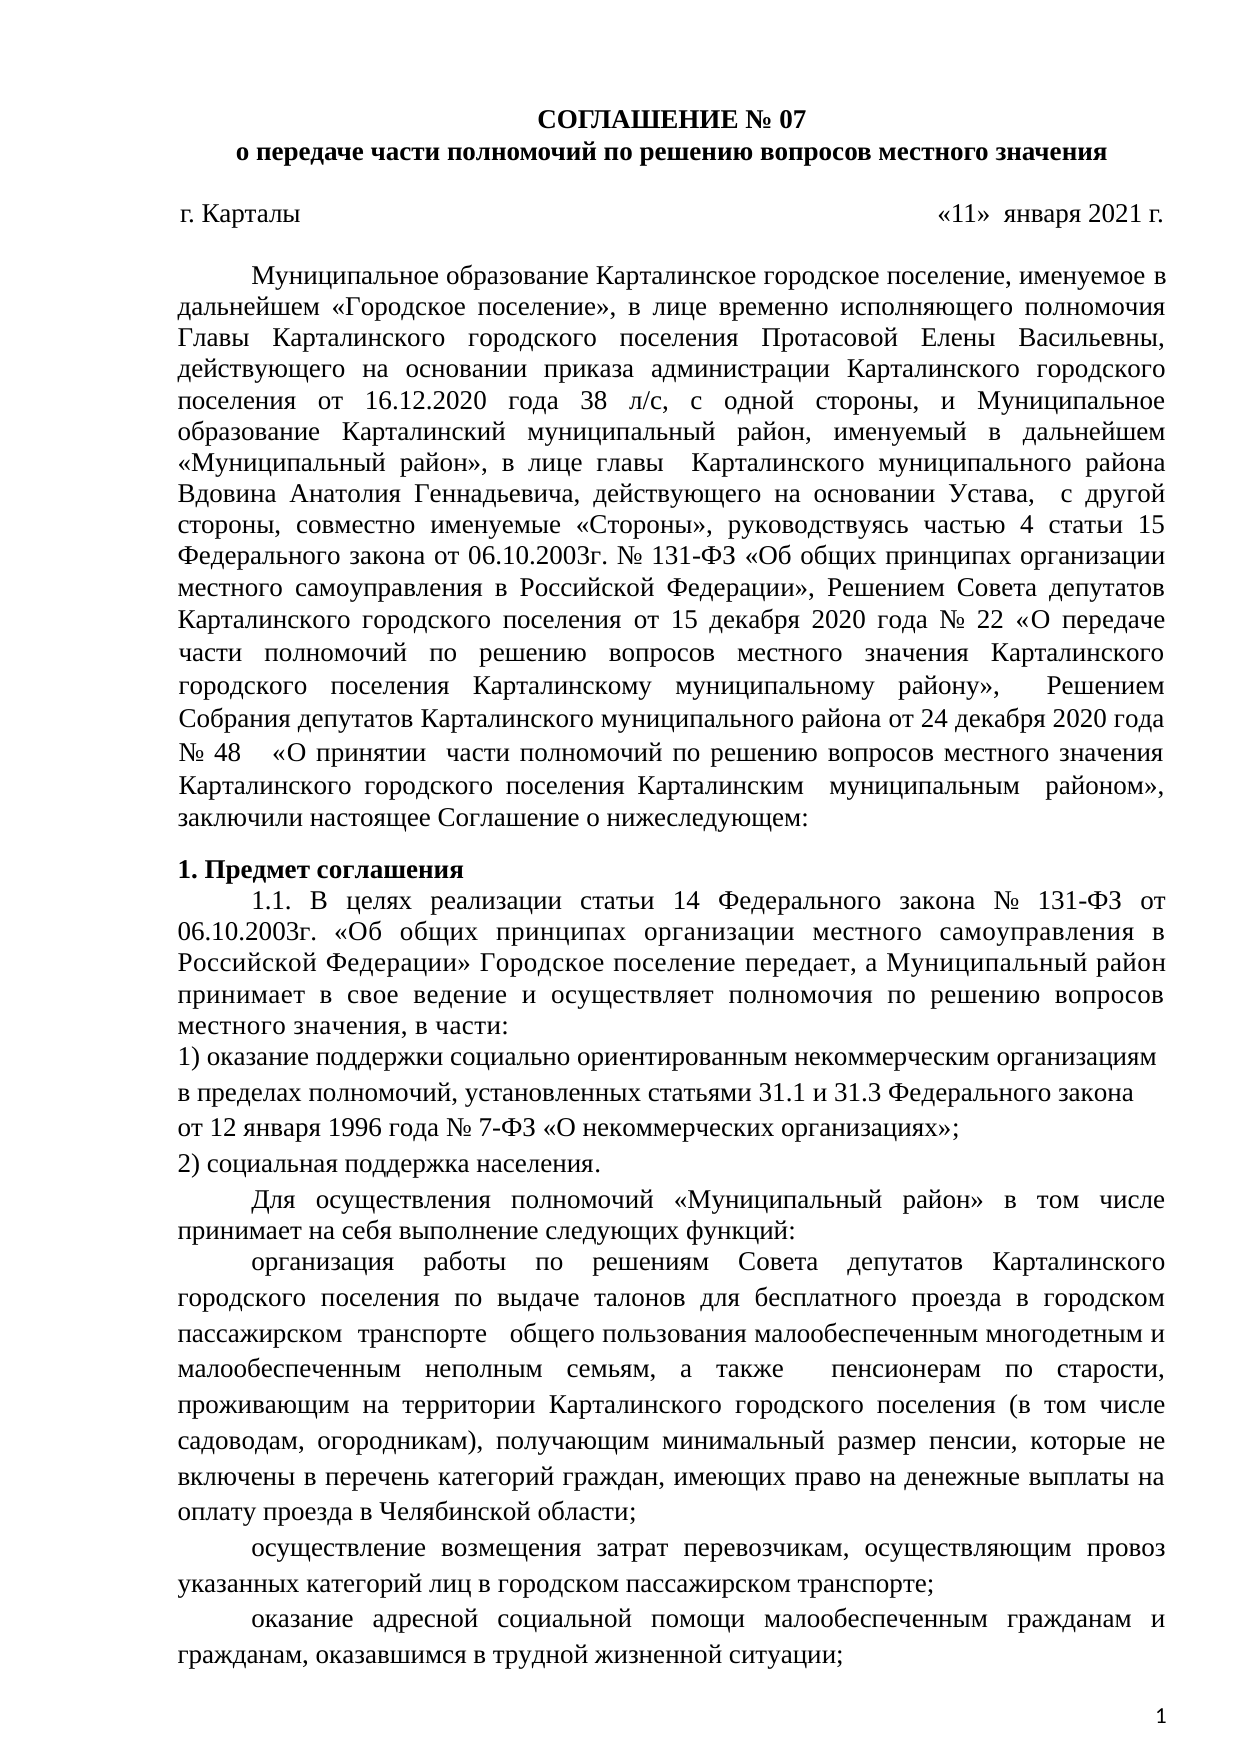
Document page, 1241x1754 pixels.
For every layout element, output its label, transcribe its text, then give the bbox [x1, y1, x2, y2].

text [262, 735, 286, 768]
text г. Карталы «11» января 2021 г. [177, 197, 1166, 228]
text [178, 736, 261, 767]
text 1) оказание поддержки социально ориентированным некоммерческим организациям в пределах полномочий, установленных статьями 31.1 и 31.3 Федерального закона от 12 января 1996 года № 7-ФЗ «О некоммерческих организациях»; [177, 1040, 1166, 1143]
text 1.1. В целях реализации статьи 14 Федерального закона № 131-ФЗ от 06.10.2003г. «Об общих принципах организации местного самоуправления в Российской Федерации» Городское поселение передает, а Муниципальный район принимает в свое ведение и осуществляет полномочия по решению вопросов местного значения, в части: [177, 884, 1166, 1040]
text оказание адресной социальной помощи малообеспеченным гражданам и гражданам, оказавшимся в трудной жизненной ситуации; [177, 1602, 1166, 1669]
text организация работы по решениям Совета депутатов Карталинского городского поселения по выдаче талонов для бесплатного проезда в городском пассажирском транспорте общего пользования малообеспеченным многодетным и малообеспеченным неполным семьям, а также пенсионерам по старости, проживающим на территории Карталинского городского поселения (в том числе садоводам, огородникам), получающим минимальный размер пенсии, которые не включены в перечень категорий граждан, имеющих право на денежные выплаты на оплату проезда в Челябинской области; [177, 1245, 1166, 1526]
text СОГЛАШЕНИЕ № 07 [177, 103, 1166, 134]
text 1. Предмет соглашения [177, 853, 1166, 884]
text осуществление возмещения затрат перевозчикам, осуществляющим провоз указанных категорий лиц в городском пассажирском транспорте; [177, 1531, 1166, 1598]
text Для осуществления полномочий «Муниципальный район» в том числе принимает на себя выполнение следующих функций: [177, 1183, 1166, 1245]
text Муниципальное образование Карталинское городское поселение, именуемое в дальнейшем «Городское поселение», в лице временно исполняющего полномочия Главы Карталинского городского поселения Протасовой Елены Васильевны, действующего на основании приказа администрации Карталинского городского поселения от 16.12.2020 года 38 л/с, с одной стороны, и Муниципальное образование Карталинский муниципальный район, именуемый в дальнейшем «Муниципальный район», в лице главы Карталинского муниципального района Вдовина Анатолия Геннадьевича, действующего на основании Устава, с другой стороны, совместно именуемые «Стороны», руководствуясь частью 4 статьи 15 Федерального закона от 06.10.2003г. № 131-ФЗ «Об общих принципах организации местного самоуправления в Российской Федерации», Решением Совета депутатов Карталинского городского поселения от 15 декабря 2020 года № 22 «О передаче части полномочий по решению вопросов местного значения Карталинского городского поселения Карталинскому муниципальному району», Решением Собрания депутатов Карталинского муниципального района от 24 декабря 2020 года № 48 «О принятии части полномочий по решению вопросов местного значения Карталинского городского поселения Карталинским муниципальным районом», заключили настоящее Соглашение о нижеследующем: [177, 259, 1166, 635]
text о передаче части полномочий по решению вопросов местного значения [177, 134, 1166, 166]
text 2) социальная поддержка населения. [177, 1147, 1166, 1178]
